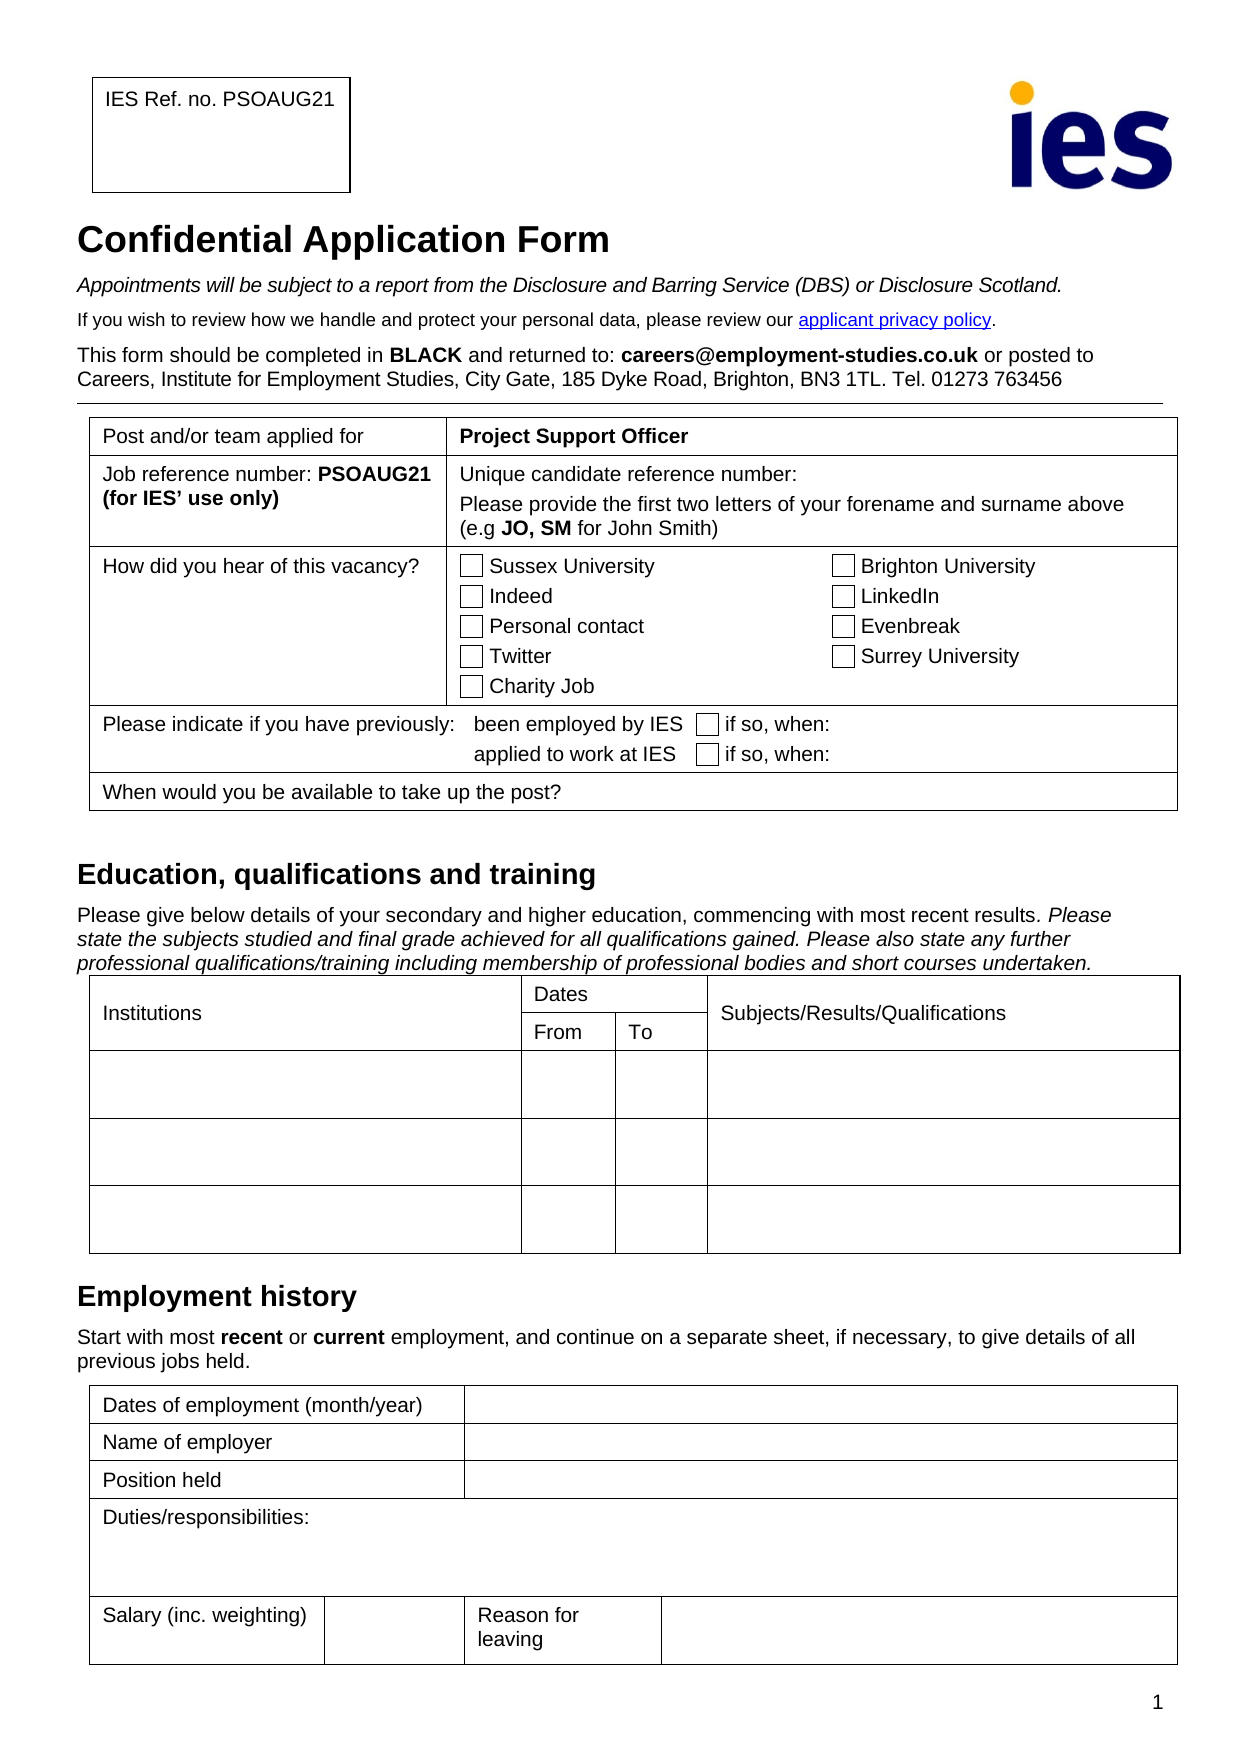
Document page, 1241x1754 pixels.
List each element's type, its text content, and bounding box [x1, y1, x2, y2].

text If you wish to review how we handle and protect your personal data, please review our applicant privacy policy. [77, 309, 1163, 331]
table_cell [616, 1119, 707, 1185]
table_cell Duties/responsibilities: [90, 1499, 1177, 1596]
table_cell To [616, 1013, 707, 1050]
table_cell Please indicate if you have previously: been employed by IES if so, when: applied to work at IES if so, when: [90, 706, 1177, 772]
table_cell [616, 1051, 707, 1117]
table_cell Job reference number: PSOAUG21 (for IES’ use only) [90, 456, 446, 546]
table_cell [708, 1051, 1179, 1117]
table_header Institutions [90, 976, 521, 1050]
table_cell How did you hear of this vacancy? [90, 547, 446, 704]
table_cell [708, 1186, 1179, 1253]
table_cell Reason for leaving [465, 1597, 661, 1663]
table_cell [90, 1119, 521, 1185]
table_cell Salary (inc. weighting) [90, 1597, 324, 1663]
table_cell [325, 1597, 464, 1663]
table_cell [522, 1051, 615, 1117]
table_cell Sussex University Brighton University Indeed LinkedIn Personal contact Evenbreak Twitter Surrey University Charity Job [447, 547, 1177, 704]
table_header Subjects/Results/Qualifications [708, 976, 1179, 1050]
table_cell [465, 1461, 1177, 1498]
table_cell [662, 1597, 1177, 1663]
table_header [465, 1386, 1177, 1423]
table_header IES Ref. no. PSOAUG21 [93, 78, 349, 192]
subtitle Employment history [77, 1279, 1163, 1312]
text Start with most recent or current employment, and continue on a separate sheet, if necessary, to give details of all previous jobs held. [77, 1325, 1163, 1373]
table_cell Name of employer [90, 1424, 464, 1460]
table_cell Position held [90, 1461, 464, 1498]
table_cell [465, 1424, 1177, 1460]
table_header Project Support Officer [447, 418, 1177, 454]
table_header Dates of employment (month/year) [90, 1386, 464, 1423]
picture [1001, 76, 1178, 192]
subtitle Education, qualifications and training [77, 857, 1163, 890]
table_header Dates [522, 976, 707, 1012]
table_header Post and/or team applied for [90, 418, 446, 454]
subtitle Confidential Application Form [77, 217, 1163, 260]
table_cell [90, 1186, 521, 1253]
table_cell [708, 1119, 1179, 1185]
table_cell [522, 1186, 615, 1253]
text Please give below details of your secondary and higher education, commencing with most recent results. Please state the subjects studied and final grade achieved for all qualifications gained. Please also state any further professional qualifications/training including membership of professional bodies and short courses undertaken. [77, 903, 1163, 975]
table_cell From [522, 1013, 615, 1050]
table_cell [522, 1119, 615, 1185]
table_cell When would you be available to take up the post? [90, 773, 1177, 810]
text Appointments will be subject to a report from the Disclosure and Barring Service (DBS) or Disclosure Scotland. [77, 273, 1163, 297]
text This form should be completed in BLACK and returned to: careers@employment-studies.co.uk or posted to Careers, Institute for Employment Studies, City Gate, 185 Dyke Road, Brighton, BN3 1TL. Tel. 01273 763456 [77, 343, 1163, 403]
table_cell [90, 1051, 521, 1117]
table_cell Unique candidate reference number: Please provide the first two letters of your forename and surname above (e.g JO, SM for John Smith) [447, 456, 1177, 546]
table_cell [616, 1186, 707, 1253]
